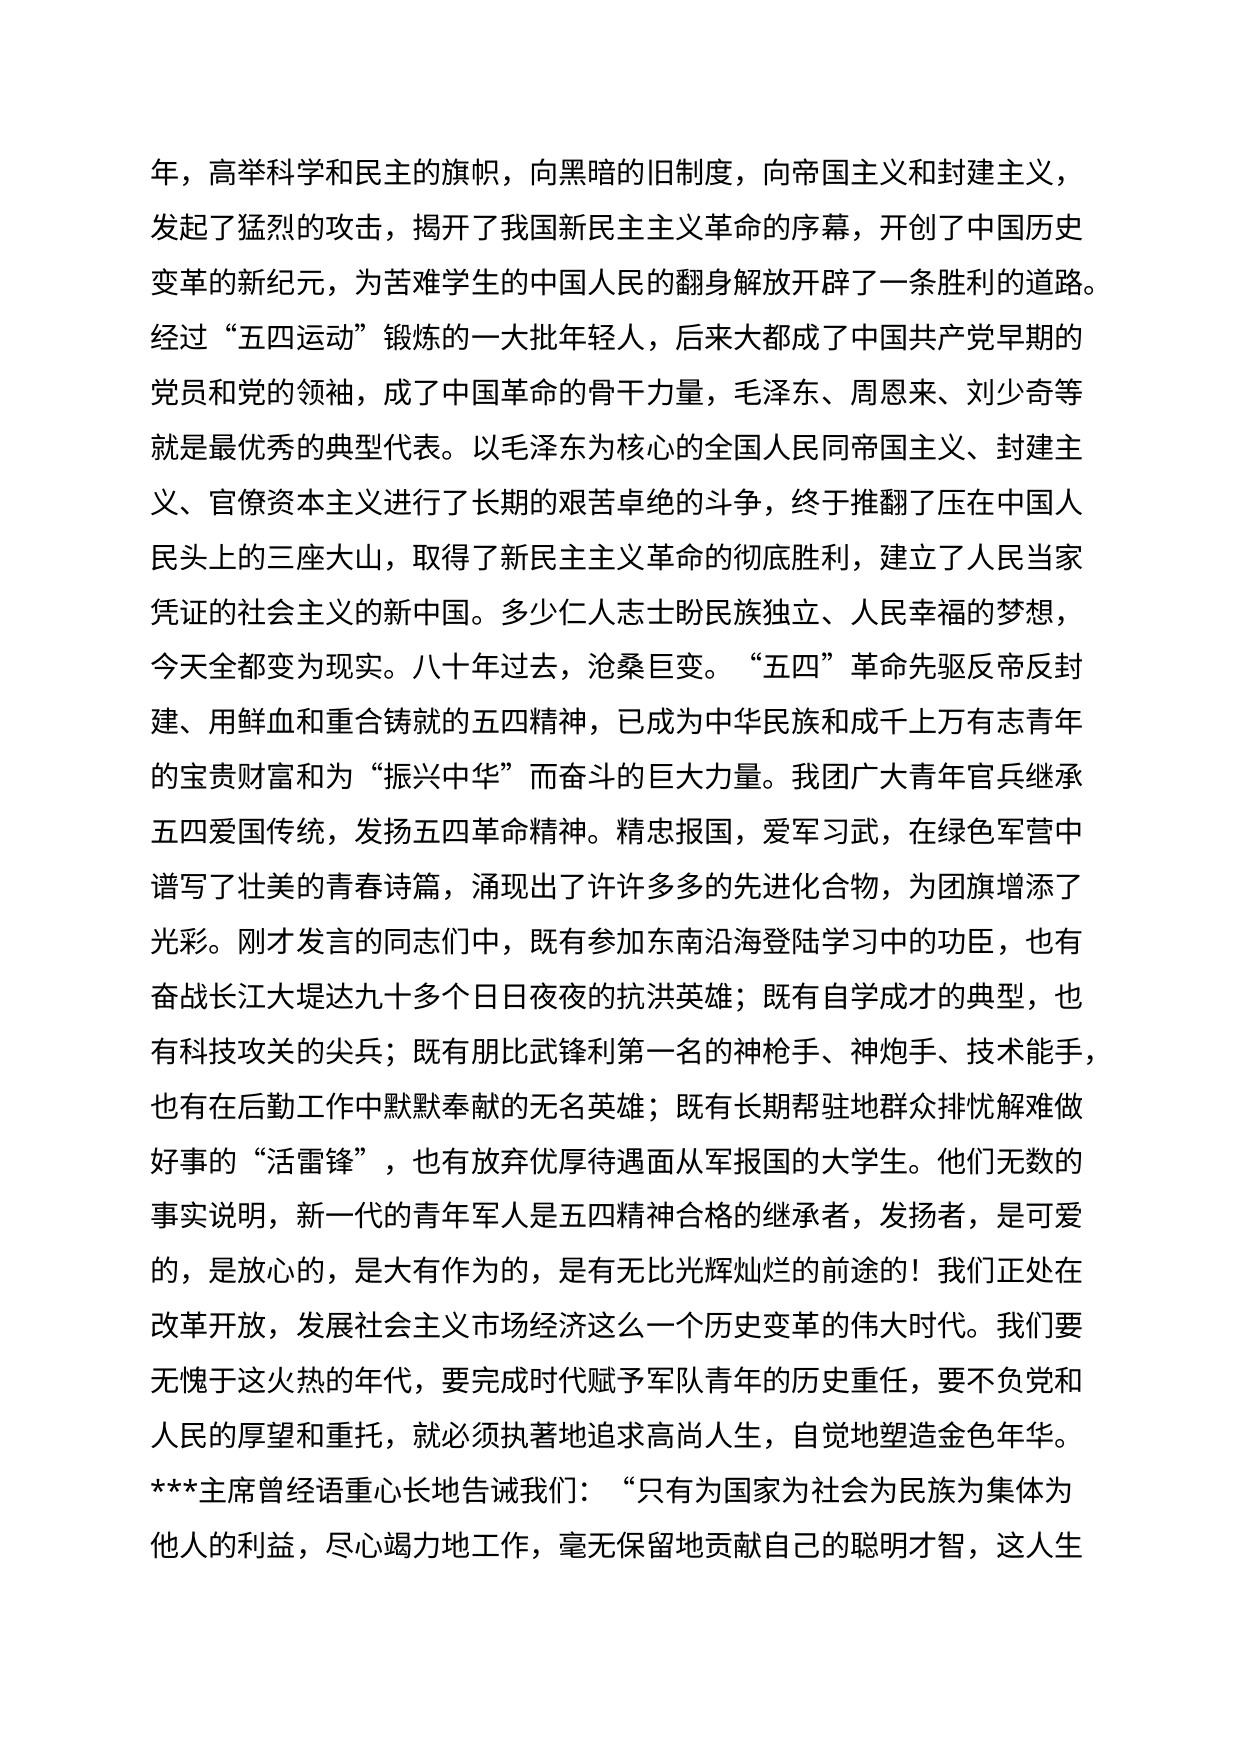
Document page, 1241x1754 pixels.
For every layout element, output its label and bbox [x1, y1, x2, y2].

text [150, 150, 1090, 1565]
